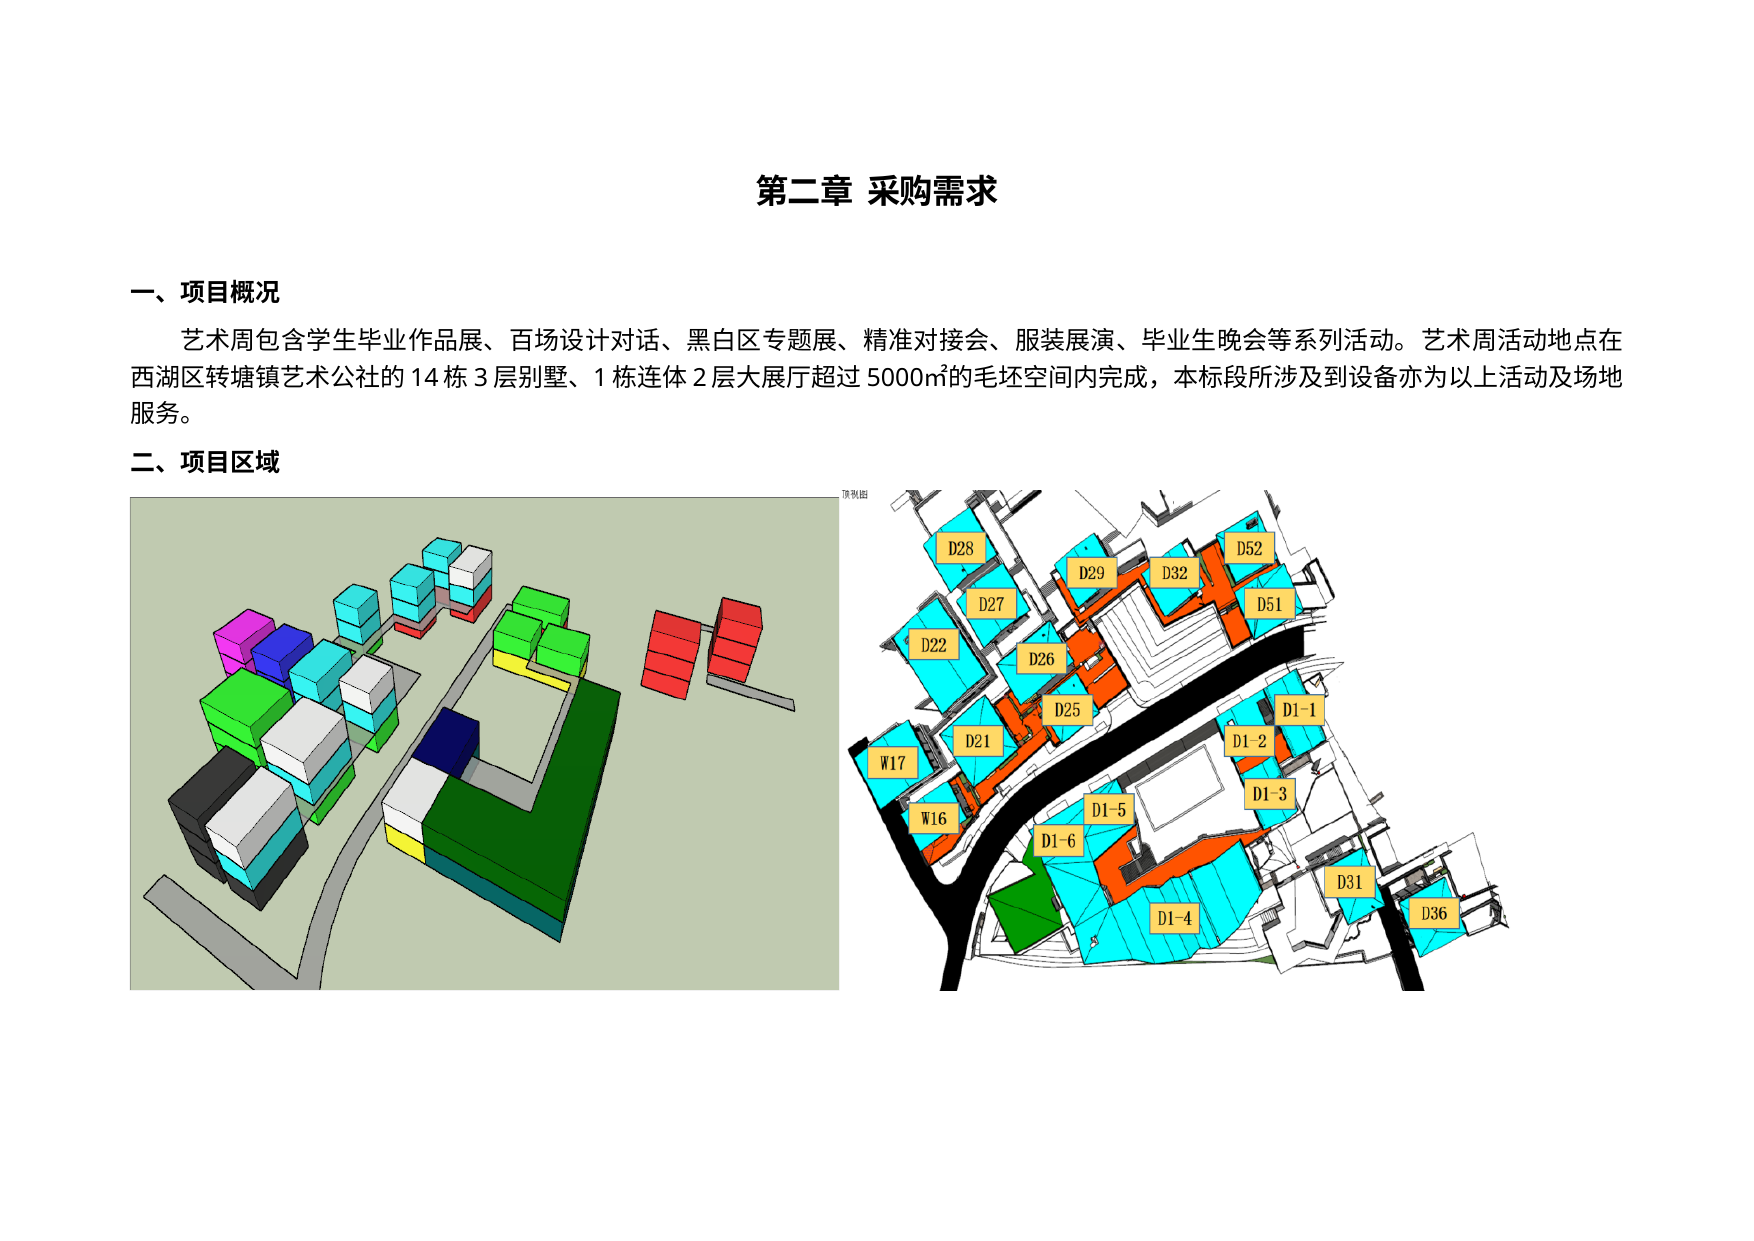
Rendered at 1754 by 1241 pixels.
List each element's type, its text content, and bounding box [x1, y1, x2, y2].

subtitle 一、项目概况 [130, 272, 1624, 308]
picture [129, 490, 1518, 991]
subtitle 二、项目区域 [130, 442, 1624, 478]
subtitle 第二章 采购需求 [130, 165, 1624, 213]
text 艺术周包含学生毕业作品展、百场设计对话、黑白区专题展、精准对接会、服装展演、毕业生晚会等系列活动。艺术周活动地点在西湖区转塘镇艺术公社的14栋3层别墅、1栋连体2层大展厅超过5000㎡的毛坯空间内完成，本标段所涉及到设备亦为以上活动及场地服务。 [130, 321, 1624, 429]
